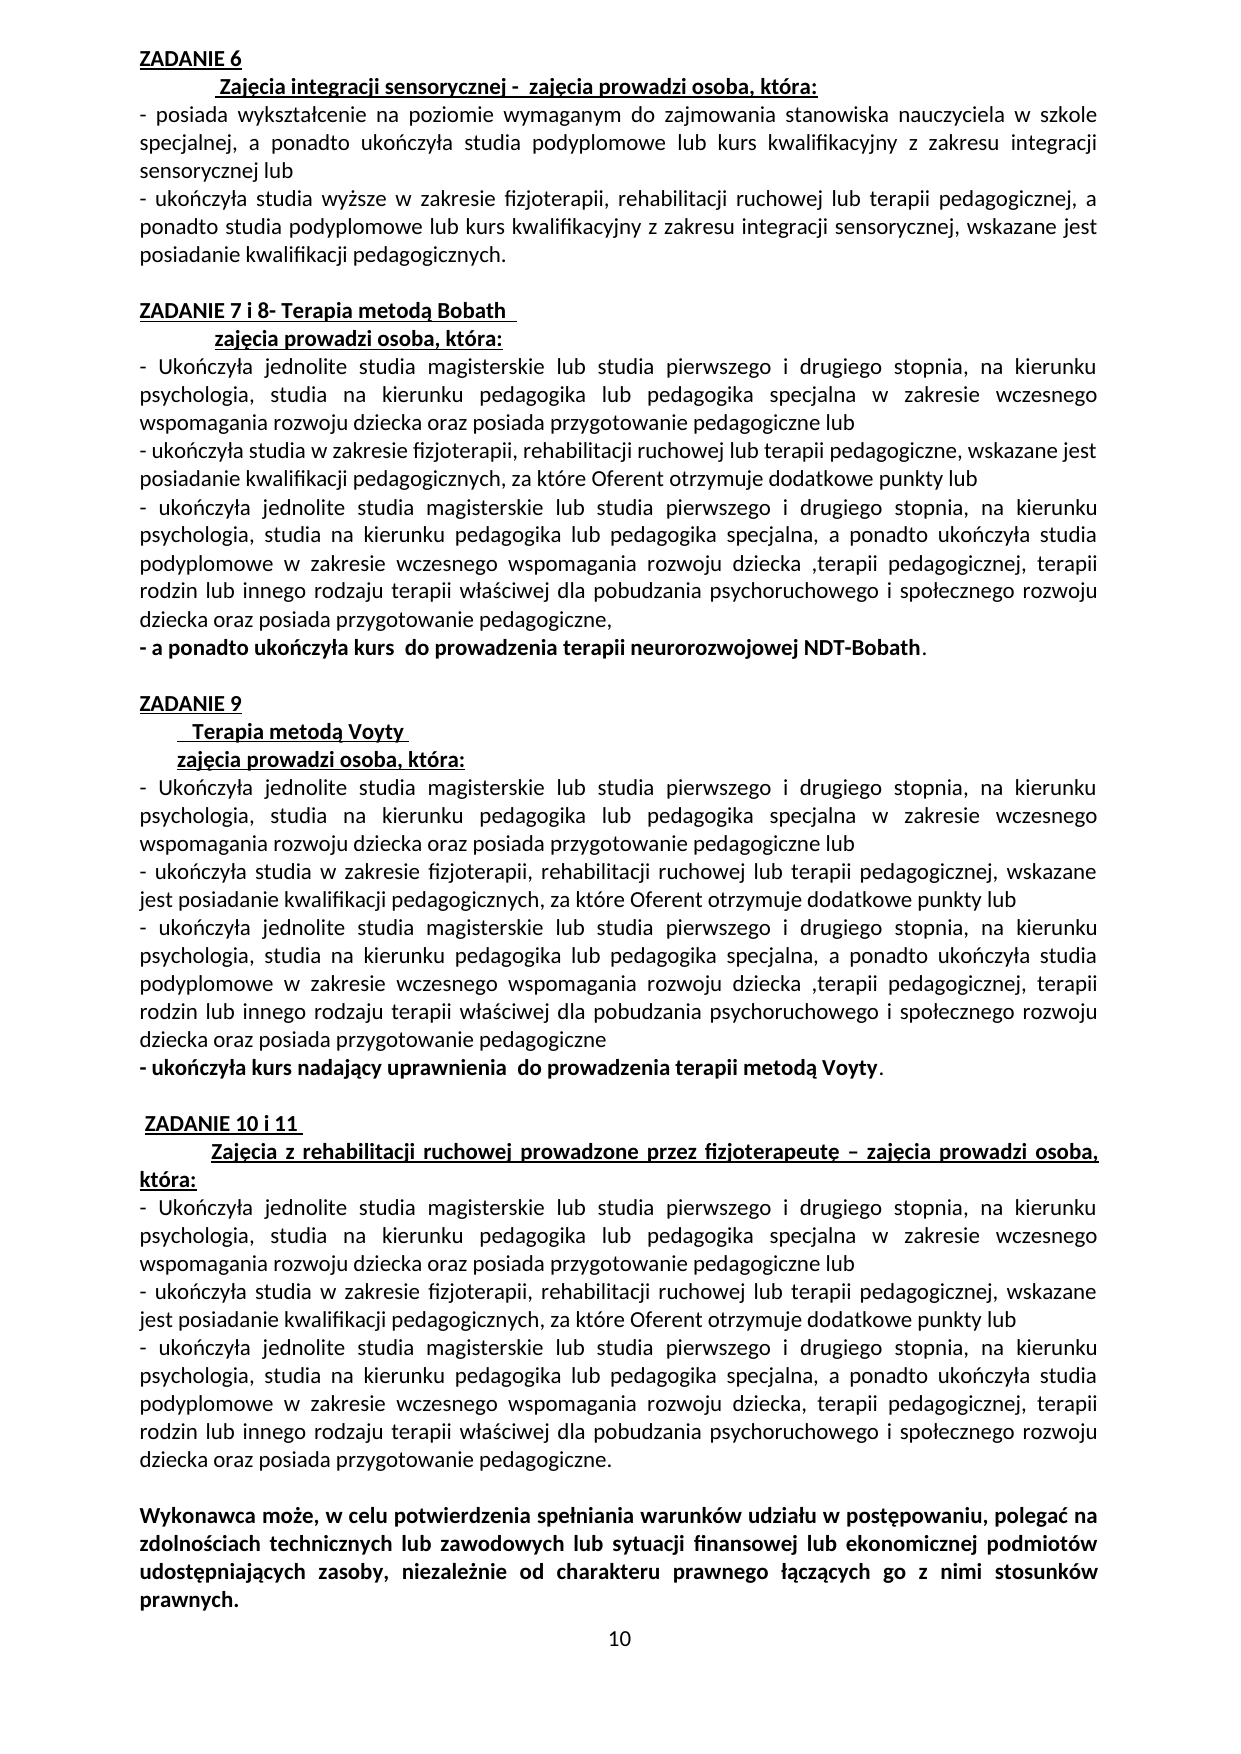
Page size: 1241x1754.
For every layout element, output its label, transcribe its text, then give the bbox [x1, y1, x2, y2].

text - ukończyła jednolite studia magisterskie lub studia pierwszego i drugiego stopnia, na kierunku psychologia, studia na kierunku pedagogika lub pedagogika specjalna, a ponadto ukończyła studia podyplomowe w zakresie wczesnego wspomagania rozwoju dziecka, terapii pedagogicznej, terapii rodzin lub innego rodzaju terapii właściwej dla pobudzania psychoruchowego i społecznego rozwoju dziecka oraz posiada przygotowanie pedagogiczne. [139, 1333, 1099, 1473]
text - posiada wykształcenie na poziomie wymaganym do zajmowania stanowiska nauczyciela w szkole specjalnej, a ponadto ukończyła studia podyplomowe lub kurs kwalifikacyjny z zakresu integracji sensorycznej lub [139, 100, 1099, 184]
text ZADANIE 10 i 11 [139, 1109, 1099, 1137]
text - ukończyła jednolite studia magisterskie lub studia pierwszego i drugiego stopnia, na kierunku psychologia, studia na kierunku pedagogika lub pedagogika specjalna, a ponadto ukończyła studia podyplomowe w zakresie wczesnego wspomagania rozwoju dziecka ,terapii pedagogicznej, terapii rodzin lub innego rodzaju terapii właściwej dla pobudzania psychoruchowego i społecznego rozwoju dziecka oraz posiada przygotowanie pedagogiczne [139, 913, 1099, 1053]
text ZADANIE 9 [139, 689, 1099, 717]
text - ukończyła kurs nadający uprawnienia do prowadzenia terapii metodą Voyty. [139, 1053, 1099, 1081]
text ZADANIE 7 i 8- Terapia metodą Bobath [139, 296, 1099, 324]
text - a ponadto ukończyła kurs do prowadzenia terapii neurorozwojowej NDT-Bobath. [139, 633, 1099, 661]
text - Ukończyła jednolite studia magisterskie lub studia pierwszego i drugiego stopnia, na kierunku psychologia, studia na kierunku pedagogika lub pedagogika specjalna w zakresie wczesnego wspomagania rozwoju dziecka oraz posiada przygotowanie pedagogiczne lub [139, 773, 1099, 857]
text zajęcia prowadzi osoba, która: [177, 745, 1099, 773]
text ZADANIE 6 [139, 44, 1099, 72]
text - ukończyła studia w zakresie fizjoterapii, rehabilitacji ruchowej lub terapii pedagogicznej, wskazane jest posiadanie kwalifikacji pedagogicznych, za które Oferent otrzymuje dodatkowe punkty lub [139, 1277, 1099, 1333]
text - ukończyła jednolite studia magisterskie lub studia pierwszego i drugiego stopnia, na kierunku psychologia, studia na kierunku pedagogika lub pedagogika specjalna, a ponadto ukończyła studia podyplomowe w zakresie wczesnego wspomagania rozwoju dziecka ,terapii pedagogicznej, terapii rodzin lub innego rodzaju terapii właściwej dla pobudzania psychoruchowego i społecznego rozwoju dziecka oraz posiada przygotowanie pedagogiczne, [139, 493, 1099, 633]
text - ukończyła studia w zakresie fizjoterapii, rehabilitacji ruchowej lub terapii pedagogiczne, wskazane jest posiadanie kwalifikacji pedagogicznych, za które Oferent otrzymuje dodatkowe punkty lub [139, 437, 1099, 493]
text - ukończyła studia w zakresie fizjoterapii, rehabilitacji ruchowej lub terapii pedagogicznej, wskazane jest posiadanie kwalifikacji pedagogicznych, za które Oferent otrzymuje dodatkowe punkty lub [139, 857, 1099, 913]
list zajęcia prowadzi osoba, która: [214, 324, 1099, 352]
text - Ukończyła jednolite studia magisterskie lub studia pierwszego i drugiego stopnia, na kierunku psychologia, studia na kierunku pedagogika lub pedagogika specjalna w zakresie wczesnego wspomagania rozwoju dziecka oraz posiada przygotowanie pedagogiczne lub [139, 352, 1099, 437]
text - Ukończyła jednolite studia magisterskie lub studia pierwszego i drugiego stopnia, na kierunku psychologia, studia na kierunku pedagogika lub pedagogika specjalna w zakresie wczesnego wspomagania rozwoju dziecka oraz posiada przygotowanie pedagogiczne lub [139, 1193, 1099, 1277]
list Zajęcia integracji sensorycznej - zajęcia prowadzi osoba, która: [214, 72, 1099, 100]
text - ukończyła studia wyższe w zakresie fizjoterapii, rehabilitacji ruchowej lub terapii pedagogicznej, a ponadto studia podyplomowe lub kurs kwalifikacyjny z zakresu integracji sensorycznej, wskazane jest posiadanie kwalifikacji pedagogicznych. [139, 184, 1099, 268]
text Zajęcia z rehabilitacji ruchowej prowadzone przez fizjoterapeutę – zajęcia prowadzi osoba, która: [139, 1137, 1099, 1193]
text Wykonawca może, w celu potwierdzenia spełniania warunków udziału w postępowaniu, polegać na zdolnościach technicznych lub zawodowych lub sytuacji finansowej lub ekonomicznej podmiotów udostępniających zasoby, niezależnie od charakteru prawnego łączących go z nimi stosunków prawnych. [139, 1501, 1099, 1613]
text Terapia metodą Voyty [177, 717, 1099, 745]
